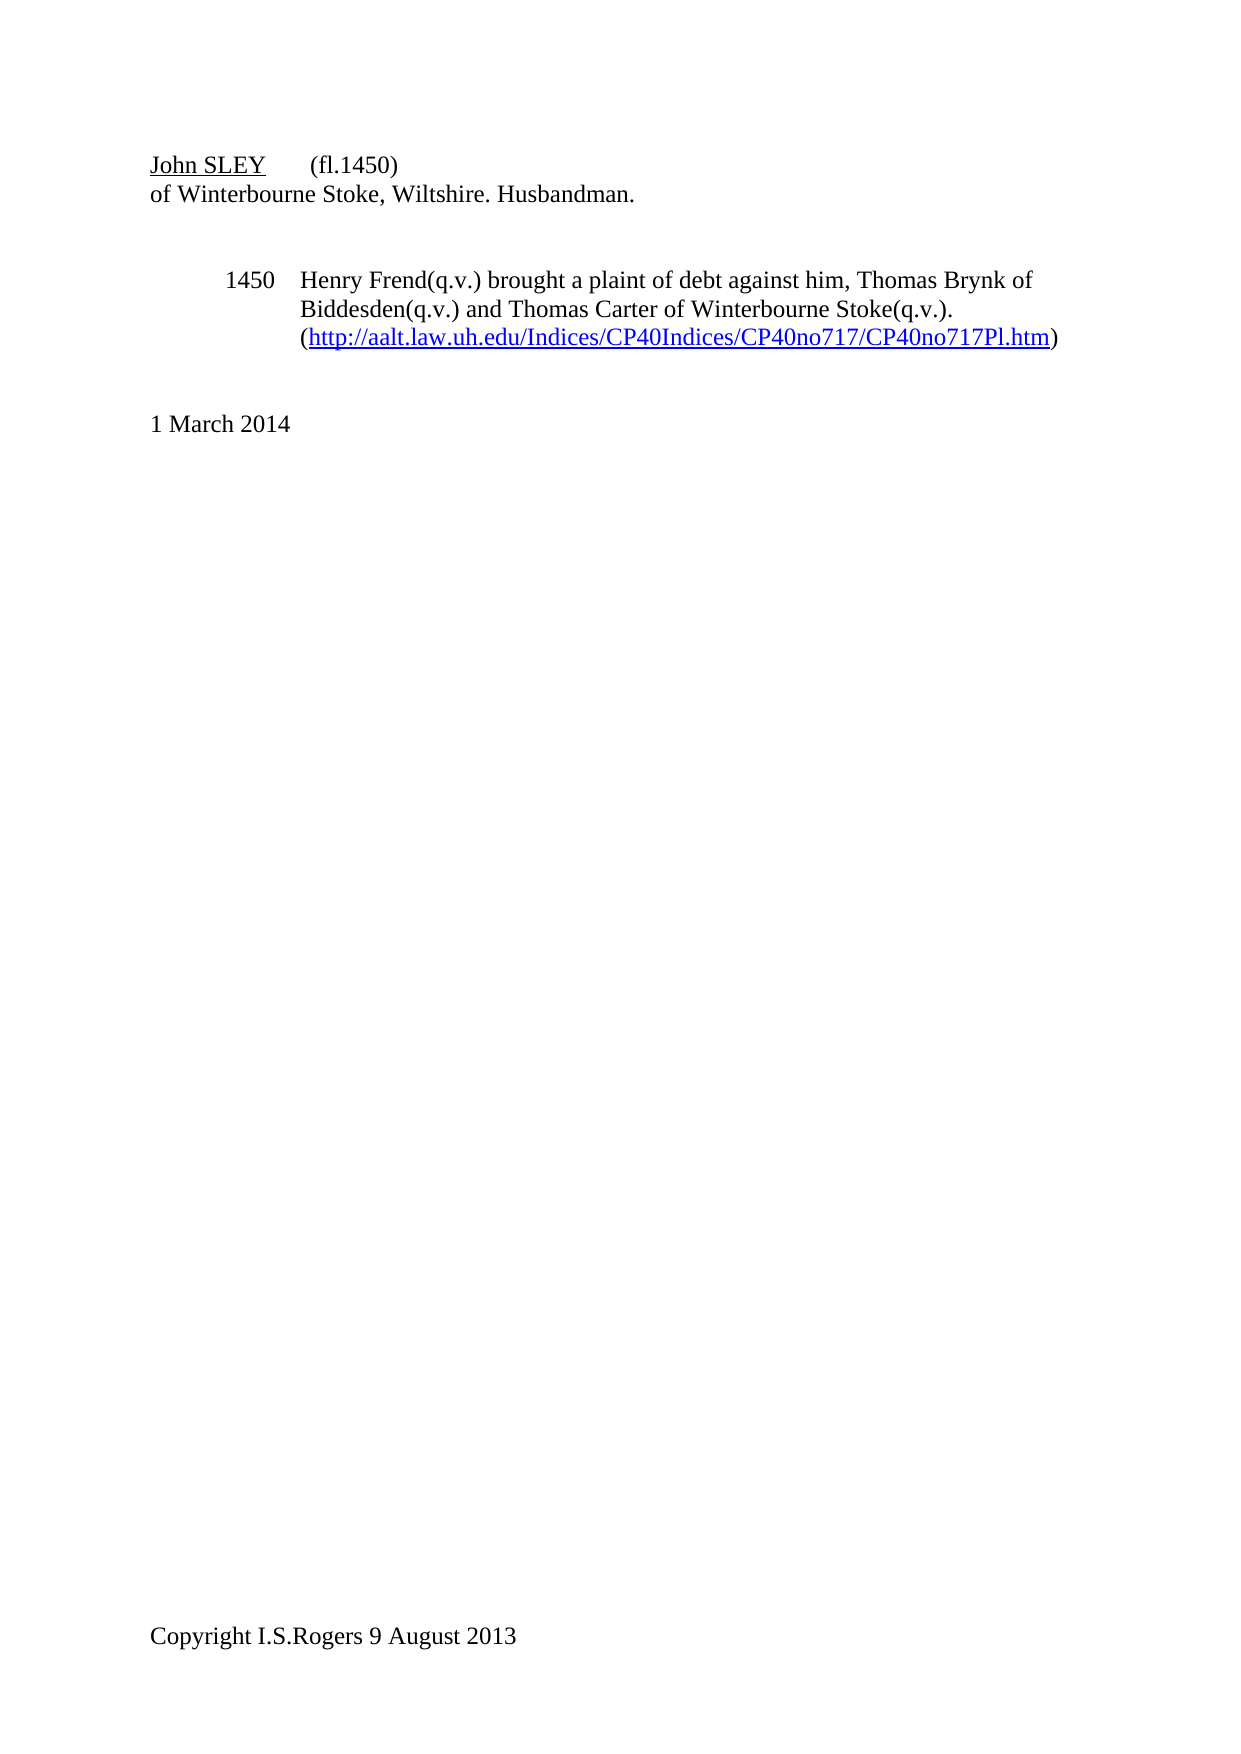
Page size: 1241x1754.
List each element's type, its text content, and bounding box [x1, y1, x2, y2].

text 1450 Henry Frend(q.v.) brought a plaint of debt against him, Thomas Brynk of [150, 265, 1090, 294]
text of Winterbourne Stoke, Wiltshire. Husbandman. [150, 179, 1090, 207]
text John SLEY (fl.1450) [150, 150, 1090, 179]
text 1 March 2014 [150, 409, 1090, 437]
text Biddesden(q.v.) and Thomas Carter of Winterbourne Stoke(q.v.). [150, 294, 1090, 322]
text (http://aalt.law.uh.edu/Indices/CP40Indices/CP40no717/CP40no717Pl.htm) [150, 322, 1090, 351]
